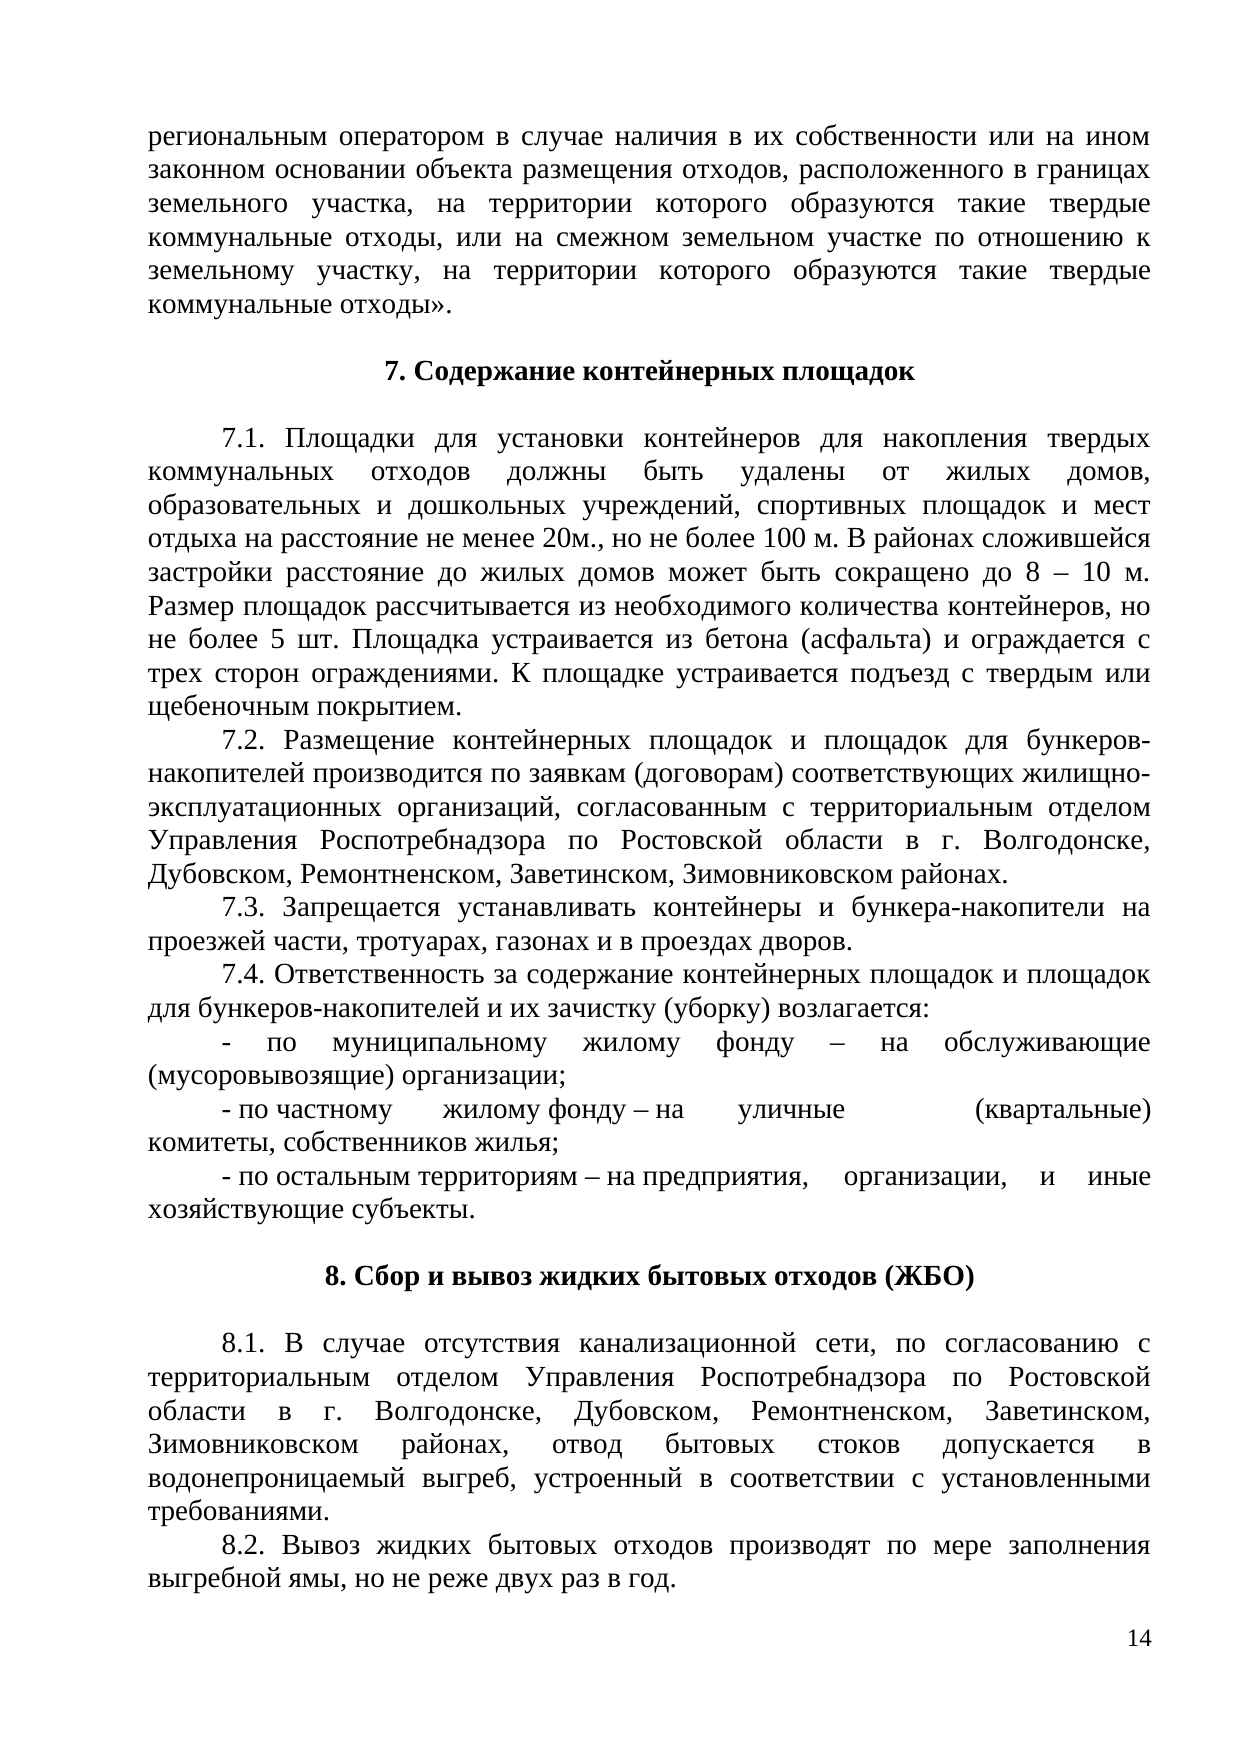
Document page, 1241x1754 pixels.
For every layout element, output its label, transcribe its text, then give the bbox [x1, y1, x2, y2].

text 8. Сбор и вывоз жидких бытовых отходов (ЖБО) [148, 1258, 1152, 1292]
text - по частному жилому фонду – на уличные (квартальные) комитеты, собственников жилья; [148, 1091, 1152, 1158]
text 7. Содержание контейнерных площадок [148, 353, 1152, 386]
text 8.1. В случае отсутствия канализационной сети, по согласованию с территориальным отделом Управления Роспотребнадзора по Ростовской области в г. Волгодонске, Дубовском, Ремонтненском, Заветинском, Зимовниковском районах, отвод бытовых стоков допускается в водонепроницаемый выгреб, устроенный в соответствии с установленными требованиями. [148, 1326, 1152, 1527]
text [148, 118, 1152, 319]
text - по муниципальному жилому фонду – на обслуживающие (мусоровывозящие) организации; [148, 1024, 1152, 1091]
text - по остальным территориям – на предприятия, организации, и иные хозяйствующие субъекты. [148, 1158, 1152, 1225]
text 7.1. Площадки для установки контейнеров для накопления твердых коммунальных отходов должны быть удалены от жилых домов, образовательных и дошкольных учреждений, спортивных площадок и мест отдыха на расстояние не менее 20м., но не более . В районах сложившейся застройки расстояние до жилых домов может быть сокращено до 8 – . Размер площадок рассчитывается из необходимого количества контейнеров, но не более 5 шт. Площадка устраивается из бетона (асфальта) и ограждается с трех сторон ограждениями. К площадке устраивается подъезд с твердым или щебеночным покрытием. [148, 420, 1152, 722]
text 7.4. Ответственность за содержание контейнерных площадок и площадок для бункеров-накопителей и их зачистку (уборку) возлагается: [148, 957, 1152, 1024]
text 7.2. Размещение контейнерных площадок и площадок для бункеров-накопителей производится по заявкам (договорам) соответствующих жилищно-эксплуатационных организаций, согласованным с территориальным отделом Управления Роспотребнадзора по Ростовской области в г. Волгодонске, Дубовском, Ремонтненском, Заветинском, Зимовниковском районах. [148, 722, 1152, 889]
text 7.3. Запрещается устанавливать контейнеры и бункера-накопители на проезжей части, тротуарах, газонах и в проездах дворов. [148, 889, 1152, 957]
text 8.2. Вывоз жидких бытовых отходов производят по мере заполнения выгребной ямы, но не реже двух раз в год. [148, 1527, 1152, 1594]
